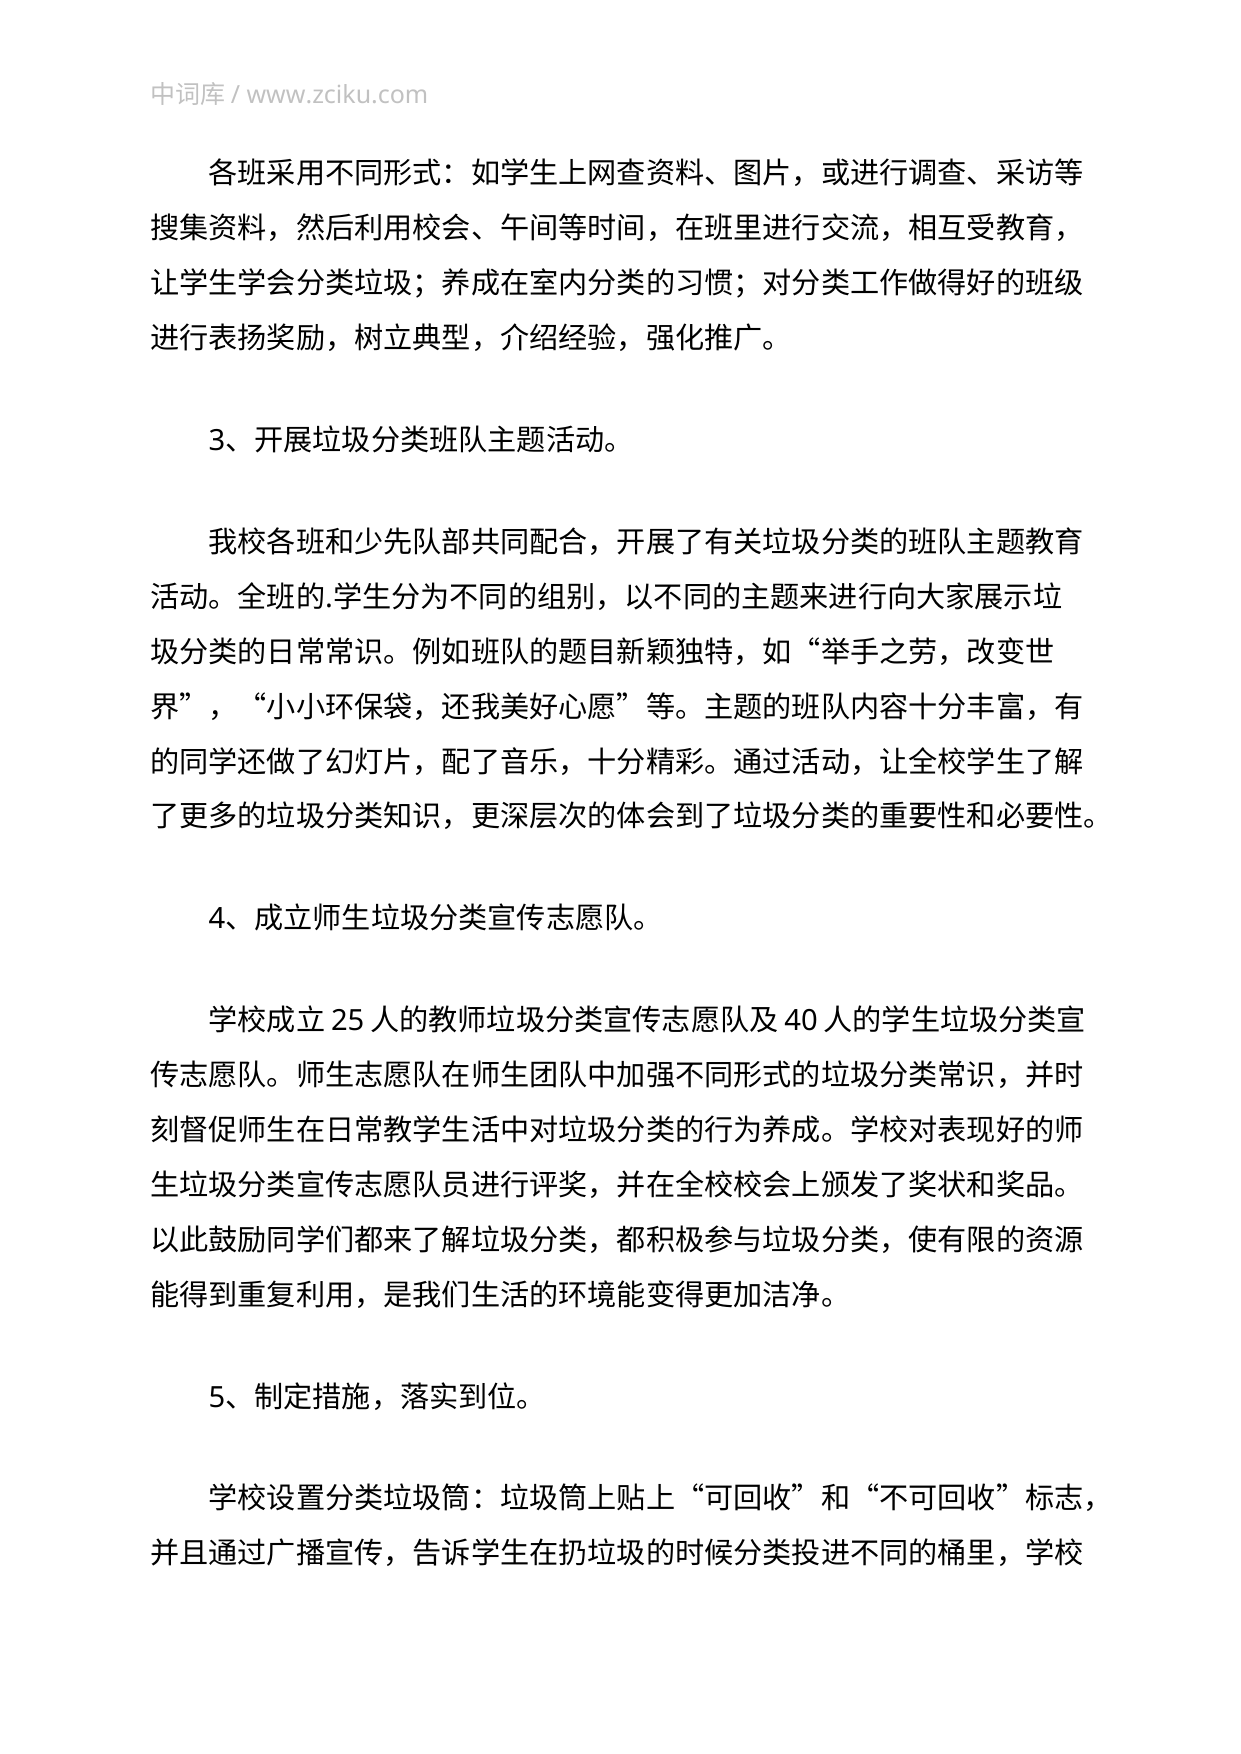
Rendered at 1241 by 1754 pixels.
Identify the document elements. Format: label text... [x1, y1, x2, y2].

text 4、成立师生垃圾分类宣传志愿队。 [150, 895, 1090, 937]
text 学校成立25人的教师垃圾分类宣传志愿队及40人的学生垃圾分类宣传志愿队。师生志愿队在师生团队中加强不同形式的垃圾分类常识，并时刻督促师生在日常教学生活中对垃圾分类的行为养成。学校对表现好的师生垃圾分类宣传志愿队员进行评奖，并在全校校会上颁发了奖状和奖品。以此鼓励同学们都来了解垃圾分类，都积极参与垃圾分类，使有限的资源能得到重复利用，是我们生活的环境能变得更加洁净。 [150, 997, 1090, 1314]
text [150, 1475, 1090, 1572]
text 3、开展垃圾分类班队主题活动。 [150, 416, 1090, 459]
text 各班采用不同形式：如学生上网查资料、图片，或进行调查、采访等搜集资料，然后利用校会、午间等时间，在班里进行交流，相互受教育，让学生学会分类垃圾；养成在室内分类的习惯；对分类工作做得好的班级进行表扬奖励，树立典型，介绍经验，强化推广。 [150, 150, 1090, 357]
text 我校各班和少先队部共同配合，开展了有关垃圾分类的班队主题教育活动。全班的.学生分为不同的组别，以不同的主题来进行向大家展示垃圾分类的日常常识。例如班队的题目新颖独特，如“举手之劳，改变世界”，“小小环保袋，还我美好心愿”等。主题的班队内容十分丰富，有的同学还做了幻灯片，配了音乐，十分精彩。通过活动，让全校学生了解了更多的垃圾分类知识，更深层次的体会到了垃圾分类的重要性和必要性。 [150, 518, 1090, 835]
text 5、制定措施，落实到位。 [150, 1373, 1090, 1416]
